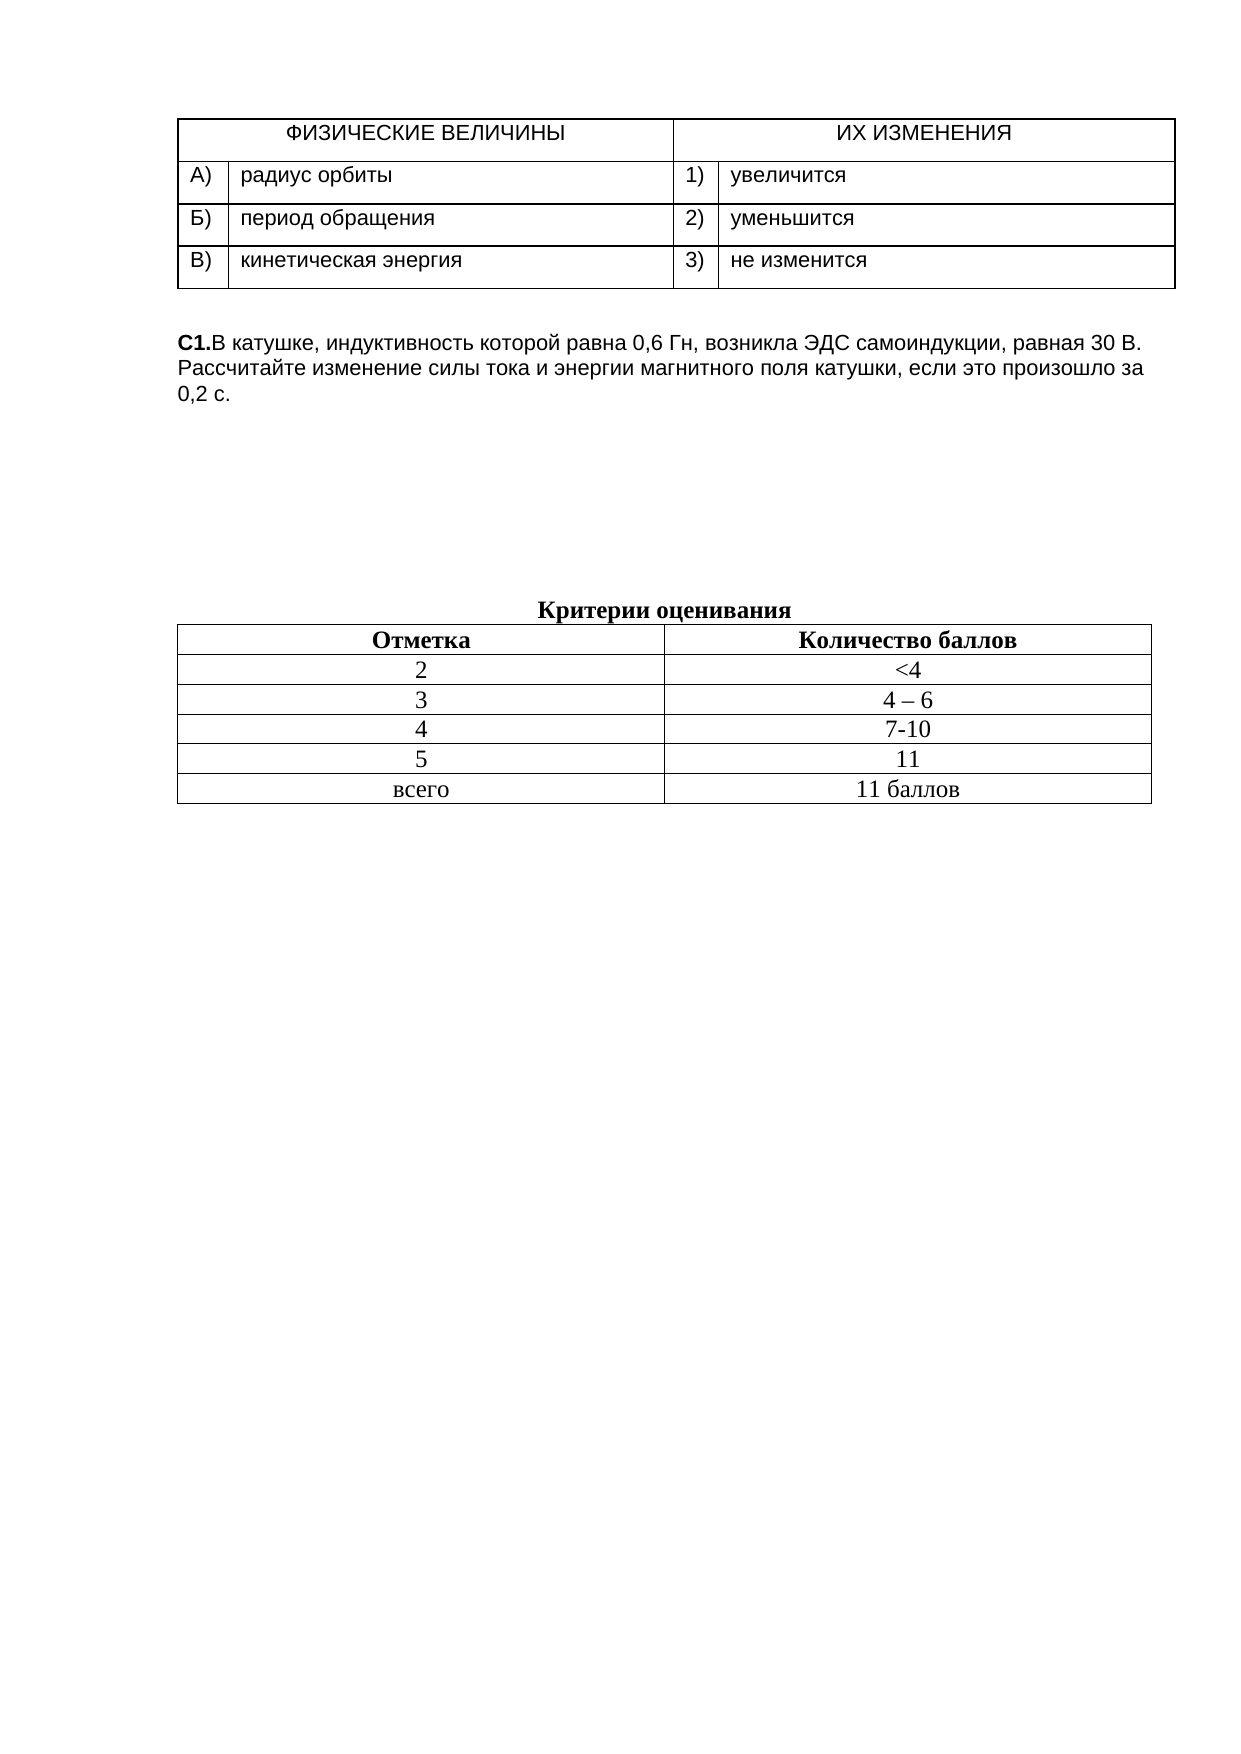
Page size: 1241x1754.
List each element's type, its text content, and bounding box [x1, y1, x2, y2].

text С1.В катушке, индуктивность которой равна 0,6 Гн, возникла ЭДС самоиндукции, равная 30 В. Рассчитайте изменение силы тока и энергии магнитного поля катушки, если это произошло за 0,2 с. [177, 330, 1152, 406]
table_cell период обращения [229, 205, 673, 245]
table_cell 11 баллов [665, 774, 1151, 803]
table_cell радиус орбиты [229, 162, 673, 203]
table_cell 1) [674, 162, 718, 203]
table_header Отметка [178, 625, 664, 654]
table_header Количество баллов [665, 625, 1151, 654]
table_cell увеличится [719, 162, 1174, 203]
table_cell 3) [674, 247, 718, 288]
table_cell 3 [178, 685, 664, 713]
table_cell А) [179, 162, 228, 203]
table_cell не изменится [719, 247, 1174, 288]
table_cell <4 [665, 655, 1151, 684]
table_cell 5 [178, 744, 664, 773]
table_cell кинетическая энергия [229, 247, 673, 288]
table_cell 4 – 6 [665, 685, 1151, 713]
table_header ИХ ИЗМЕНЕНИЯ [674, 120, 1174, 161]
table_cell В) [179, 247, 228, 288]
table_cell 2 [178, 655, 664, 684]
table_header ФИЗИЧЕСКИЕ ВЕЛИЧИНЫ [179, 120, 673, 161]
table_cell уменьшится [719, 205, 1174, 245]
table_cell 2) [674, 205, 718, 245]
list Критерии оценивания [177, 595, 1152, 624]
table_cell 4 [178, 715, 664, 743]
table_cell 11 [665, 744, 1151, 773]
table_cell всего [178, 774, 664, 803]
table_cell Б) [179, 205, 228, 245]
table_cell 7-10 [665, 715, 1151, 743]
